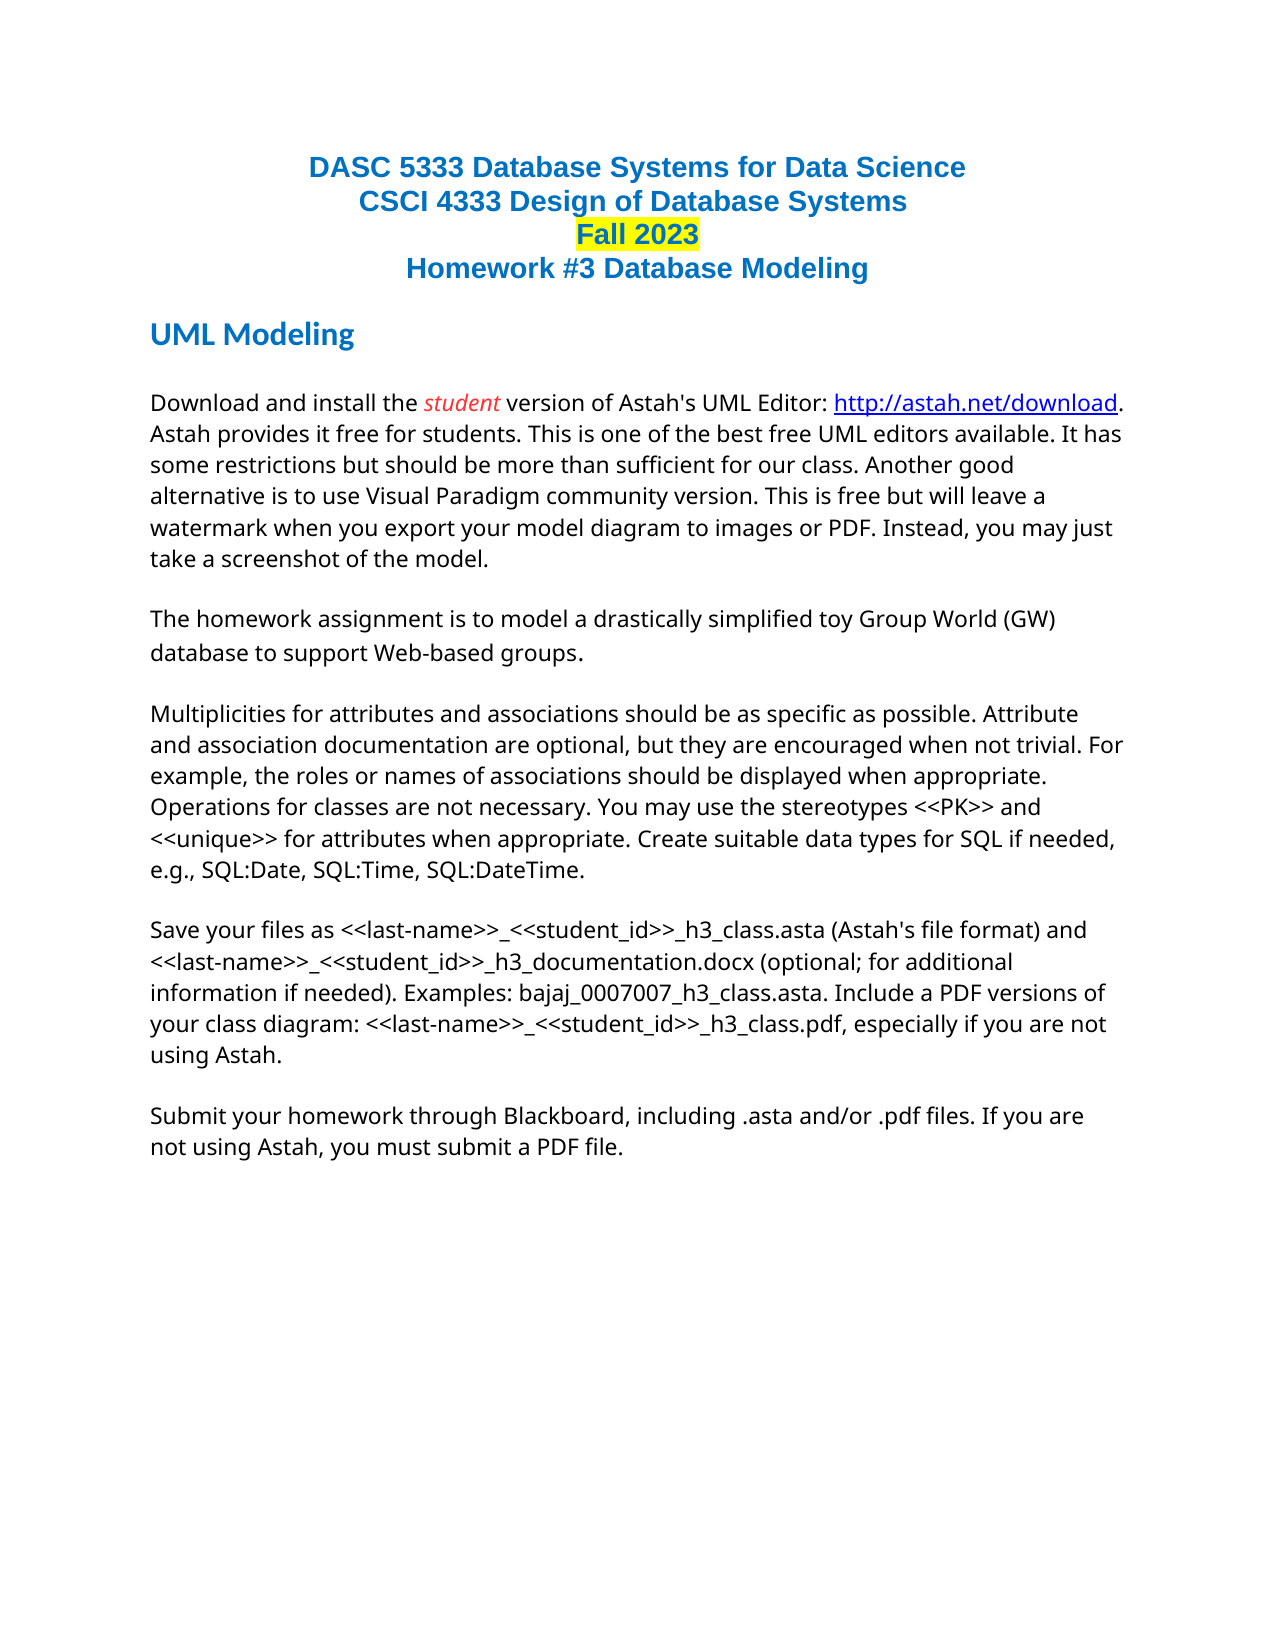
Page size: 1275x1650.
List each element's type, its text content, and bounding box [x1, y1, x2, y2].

text The homework assignment is to model a drastically simplified toy Group World (GW) database to support Web-based groups. [150, 603, 1125, 668]
text Save your files as <<last-name>>_<<student_id>>_h3_class.asta (Astah's file format) and <<last-name>>_<<student_id>>_h3_documentation.docx (optional; for additional information if needed). Examples: bajaj_0007007_h3_class.asta. Include a PDF versions of your class diagram: <<last-name>>_<<student_id>>_h3_class.pdf, especially if you are not using Astah. [150, 914, 1125, 1071]
subtitle UML Modeling [150, 313, 1125, 354]
text Download and install the student version of Astah's UML Editor: http://astah.net/download. Astah provides it free for students. This is one of the best free UML editors available. It has some restrictions but should be more than sufficient for our class. Another good alternative is to use Visual Paradigm community version. This is free but will leave a watermark when you export your model diagram to images or PDF. Instead, you may just take a screenshot of the model. [150, 386, 1125, 574]
text Submit your homework through Blackboard, including .asta and/or .pdf files. If you are not using Astah, you must submit a PDF file. [150, 1100, 1125, 1162]
title DASC 5333 Database Systems for Data Science CSCI 4333 Design of Database Systems Fall 2023 Homework #3 Database Modeling [150, 150, 1125, 284]
text Multiplicities for attributes and associations should be as specific as possible. Attribute and association documentation are optional, but they are encouraged when not trivial. For example, the roles or names of associations should be displayed when appropriate. Operations for classes are not necessary. You may use the stereotypes <<PK>> and <<unique>> for attributes when appropriate. Create suitable data types for SQL if needed, e.g., SQL:Date, SQL:Time, SQL:DateTime. [150, 698, 1125, 885]
